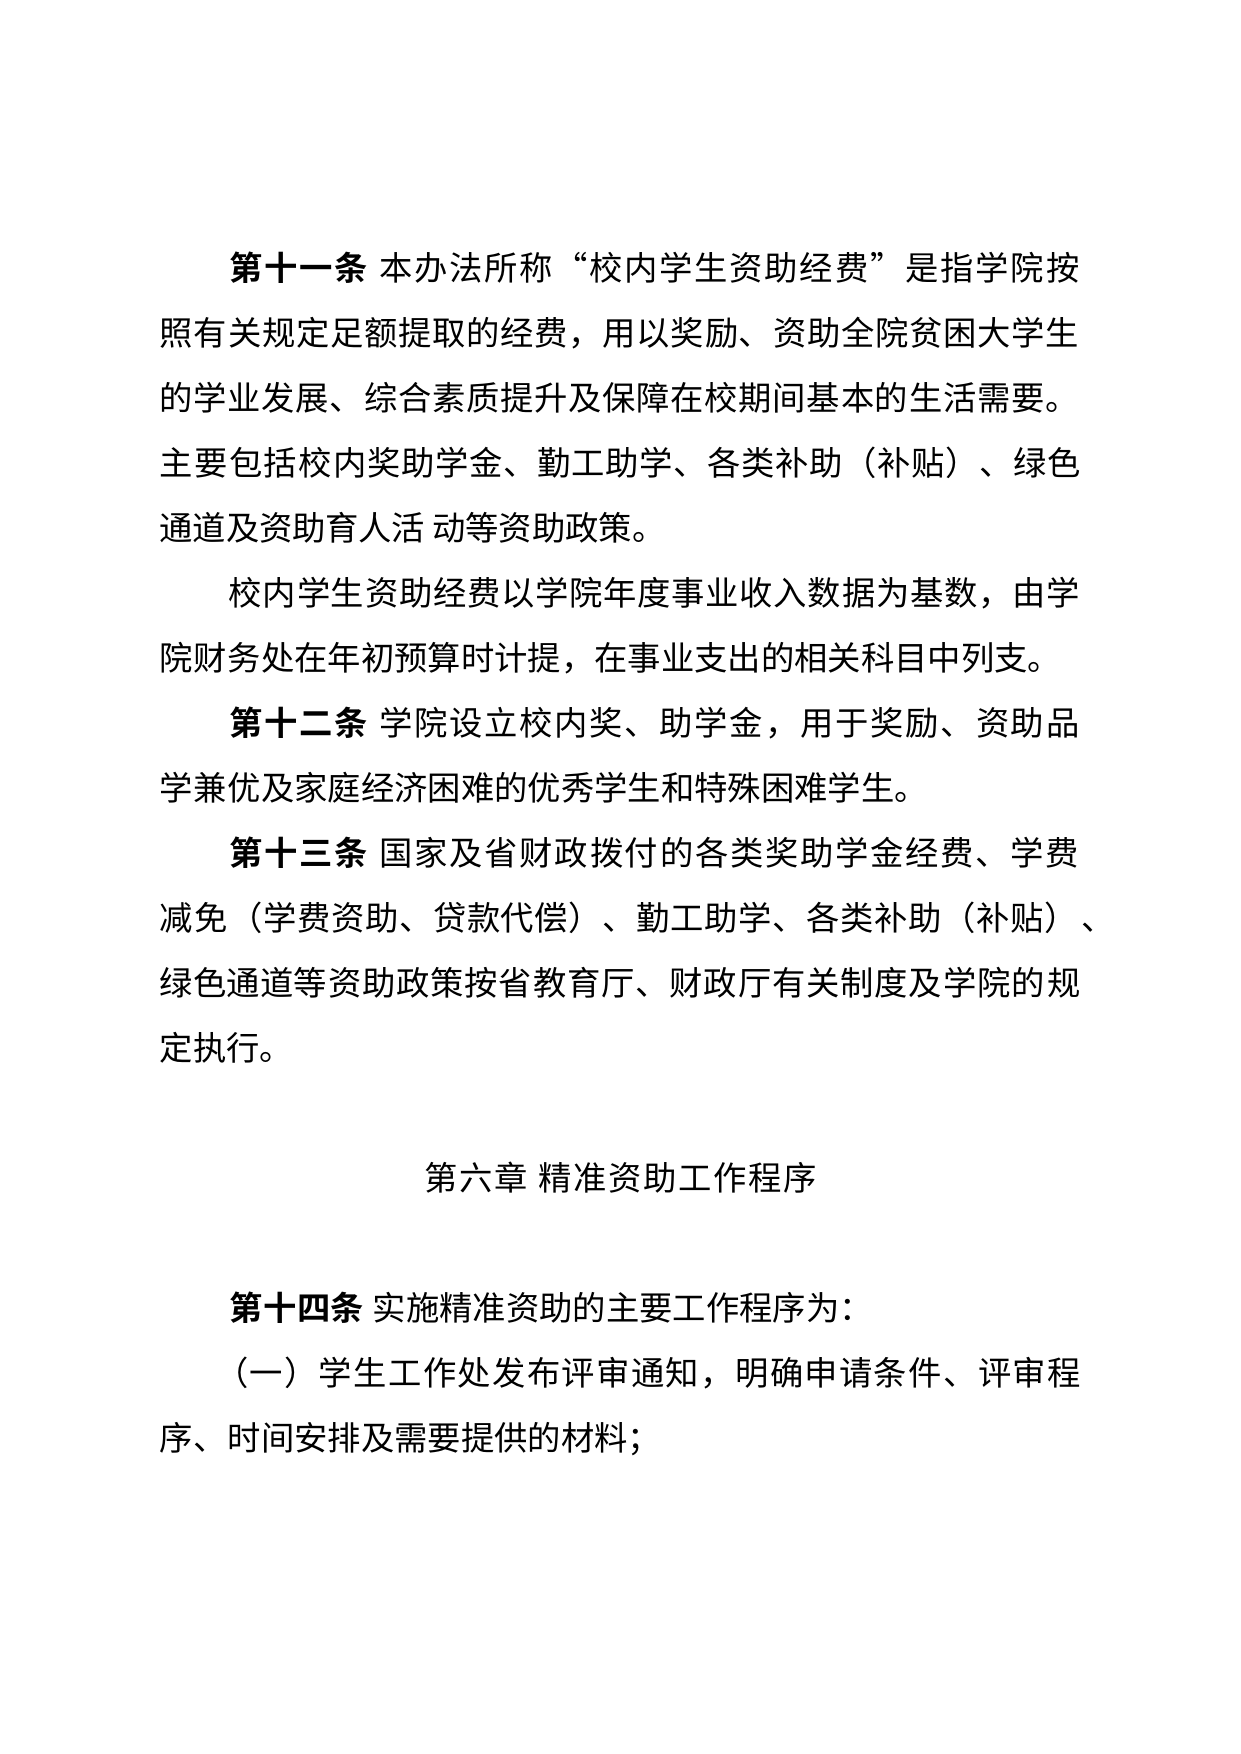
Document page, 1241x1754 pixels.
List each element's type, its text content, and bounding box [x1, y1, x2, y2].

text 第十一条 本办法所称“校内学生资助经费”是指学院按照有关规定足额提取的经费，用以奖励、资助全院贫困大学生的学业发展、综合素质提升及保障在校期间基本的生活需要。主要包括校内奖助学金、勤工助学、各类补助（补贴）、绿色通道及资助育人活 动等资助政策。 [159, 233, 1081, 558]
text 第十三条 国家及省财政拨付的各类奖助学金经费、学费减免（学费资助、贷款代偿）、勤工助学、各类补助（补贴）、绿色通道等资助政策按省教育厅、财政厅有关制度及学院的规定执行。 [159, 818, 1081, 1078]
text 第十四条 实施精准资助的主要工作程序为： [159, 1273, 1081, 1338]
text 第六章 精准资助工作程序 [159, 1143, 1081, 1208]
text 第十二条 学院设立校内奖、助学金，用于奖励、资助品学兼优及家庭经济困难的优秀学生和特殊困难学生。 [159, 688, 1081, 818]
text （一）学生工作处发布评审通知，明确申请条件、评审程序、时间安排及需要提供的材料； [159, 1338, 1081, 1468]
text 校内学生资助经费以学院年度事业收入数据为基数，由学院财务处在年初预算时计提，在事业支出的相关科目中列支。 [159, 558, 1081, 688]
